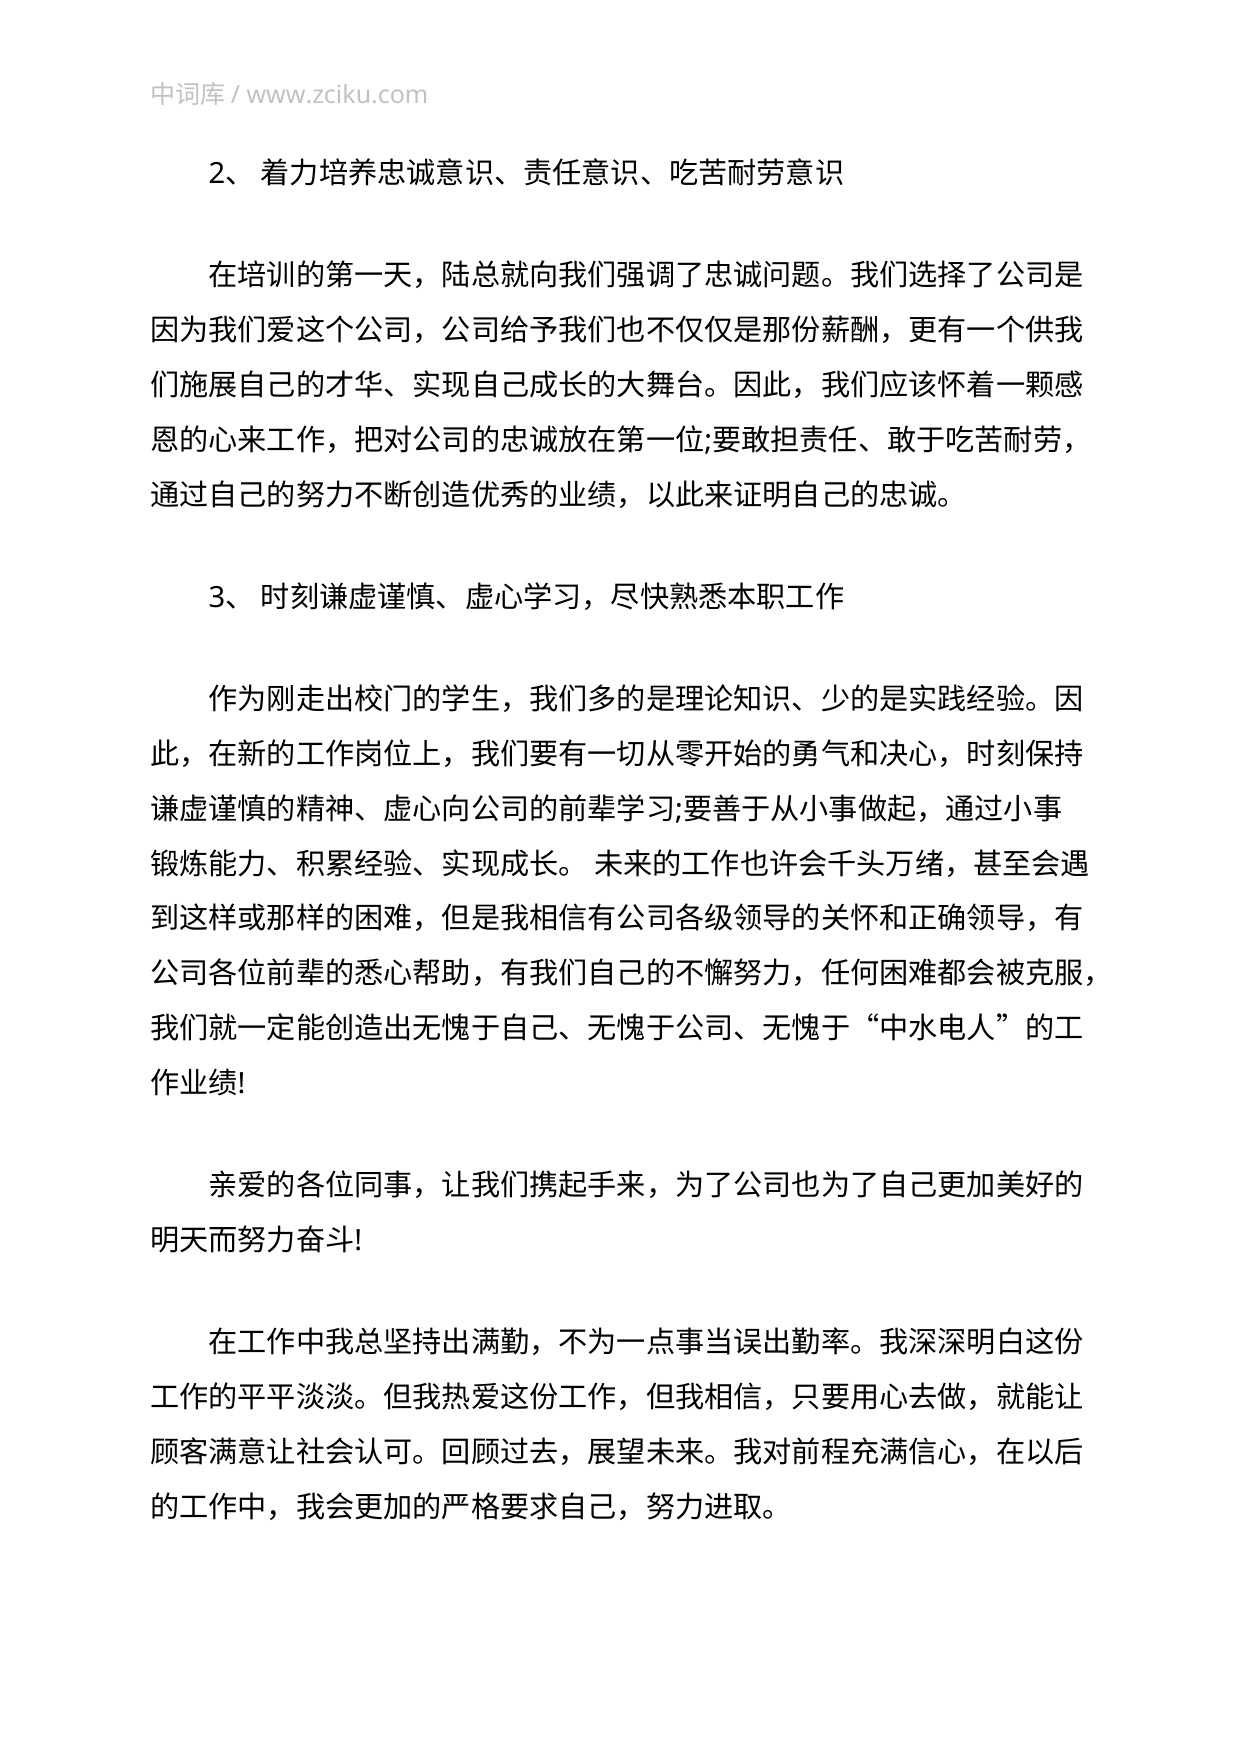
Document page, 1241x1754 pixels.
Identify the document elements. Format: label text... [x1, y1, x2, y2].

text 作为刚走出校门的学生，我们多的是理论知识、少的是实践经验。因此，在新的工作岗位上，我们要有一切从零开始的勇气和决心，时刻保持谦虚谨慎的精神、虚心向公司的前辈学习;要善于从小事做起，通过小事锻炼能力、积累经验、实现成长。 未来的工作也许会千头万绪，甚至会遇到这样或那样的困难，但是我相信有公司各级领导的关怀和正确领导，有公司各位前辈的悉心帮助，有我们自己的不懈努力，任何困难都会被克服，我们就一定能创造出无愧于自己、无愧于公司、无愧于“中水电人”的工作业绩! [150, 675, 1090, 1102]
text 在培训的第一天，陆总就向我们强调了忠诚问题。我们选择了公司是因为我们爱这个公司，公司给予我们也不仅仅是那份薪酬，更有一个供我们施展自己的才华、实现自己成长的大舞台。因此，我们应该怀着一颗感恩的心来工作，把对公司的忠诚放在第一位;要敢担责任、敢于吃苦耐劳，通过自己的努力不断创造优秀的业绩，以此来证明自己的忠诚。 [150, 252, 1090, 514]
text 在工作中我总坚持出满勤，不为一点事当误出勤率。我深深明白这份工作的平平淡淡。但我热爱这份工作，但我相信，只要用心去做，就能让顾客满意让社会认可。回顾过去，展望未来。我对前程充满信心，在以后的工作中，我会更加的严格要求自己，努力进取。 [150, 1319, 1090, 1526]
text 3、 时刻谦虚谨慎、虚心学习，尽快熟悉本职工作 [150, 573, 1090, 616]
text 亲爱的各位同事，让我们携起手来，为了公司也为了自己更加美好的明天而努力奋斗! [150, 1162, 1090, 1259]
text 2、 着力培养忠诚意识、责任意识、吃苦耐劳意识 [150, 150, 1090, 192]
